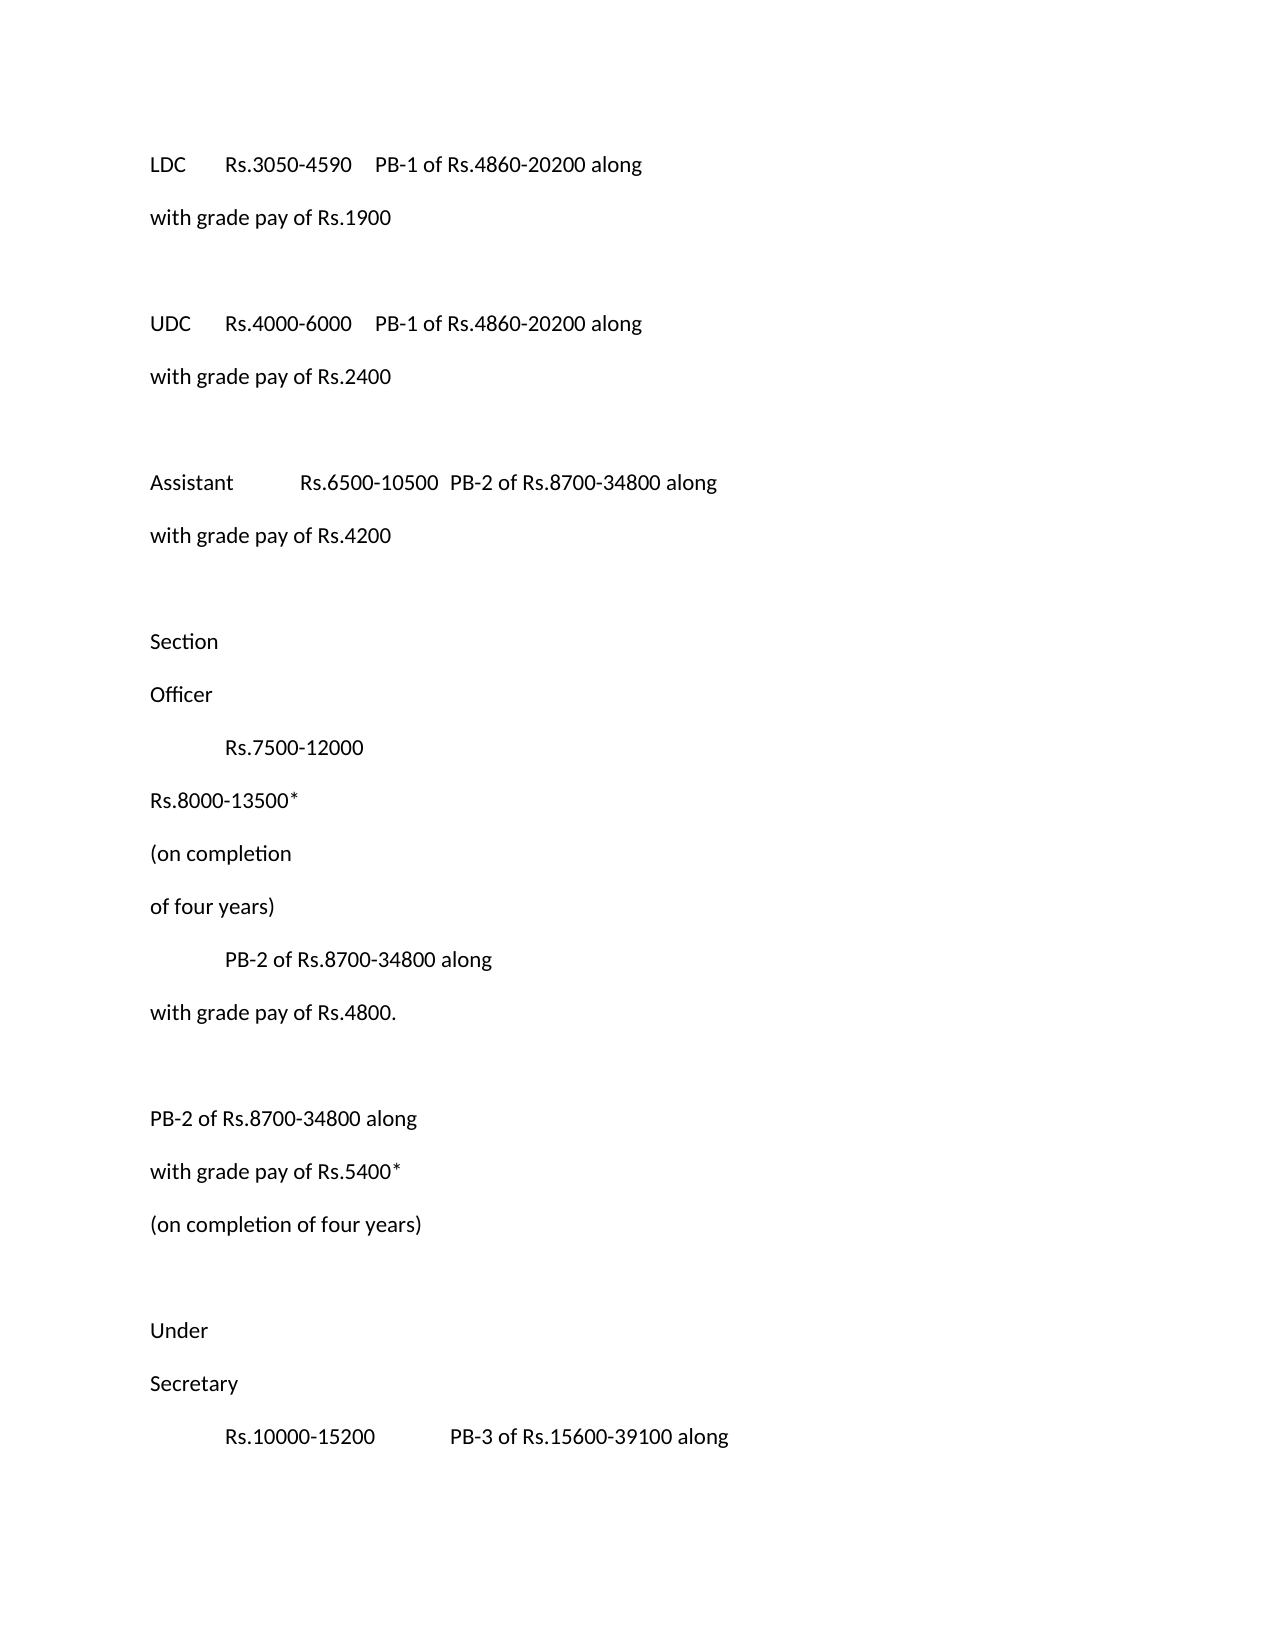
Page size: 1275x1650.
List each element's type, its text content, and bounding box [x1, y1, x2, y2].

text LDC Rs.3050-4590 PB-1 of Rs.4860-20200 along [150, 150, 1125, 178]
text with grade pay of Rs.4800. [150, 998, 1125, 1026]
text Under [150, 1316, 1125, 1344]
text Section [150, 627, 1125, 655]
text PB-2 of Rs.8700-34800 along [150, 945, 1125, 973]
text UDC Rs.4000-6000 PB-1 of Rs.4860-20200 along [150, 309, 1125, 337]
text Rs.7500-12000 [150, 733, 1125, 761]
text Rs.10000-15200 PB-3 of Rs.15600-39100 along [150, 1422, 1125, 1451]
text Assistant Rs.6500-10500 PB-2 of Rs.8700-34800 along [150, 468, 1125, 496]
text of four years) [150, 892, 1125, 920]
text Rs.8000-13500* [150, 786, 1125, 814]
text with grade pay of Rs.1900 [150, 203, 1125, 231]
text PB-2 of Rs.8700-34800 along [150, 1104, 1125, 1132]
text with grade pay of Rs.5400* [150, 1157, 1125, 1185]
text Secretary [150, 1369, 1125, 1397]
text (on completion of four years) [150, 1210, 1125, 1238]
text with grade pay of Rs.4200 [150, 521, 1125, 549]
text (on completion [150, 839, 1125, 867]
text with grade pay of Rs.2400 [150, 362, 1125, 390]
text Officer [150, 680, 1125, 708]
